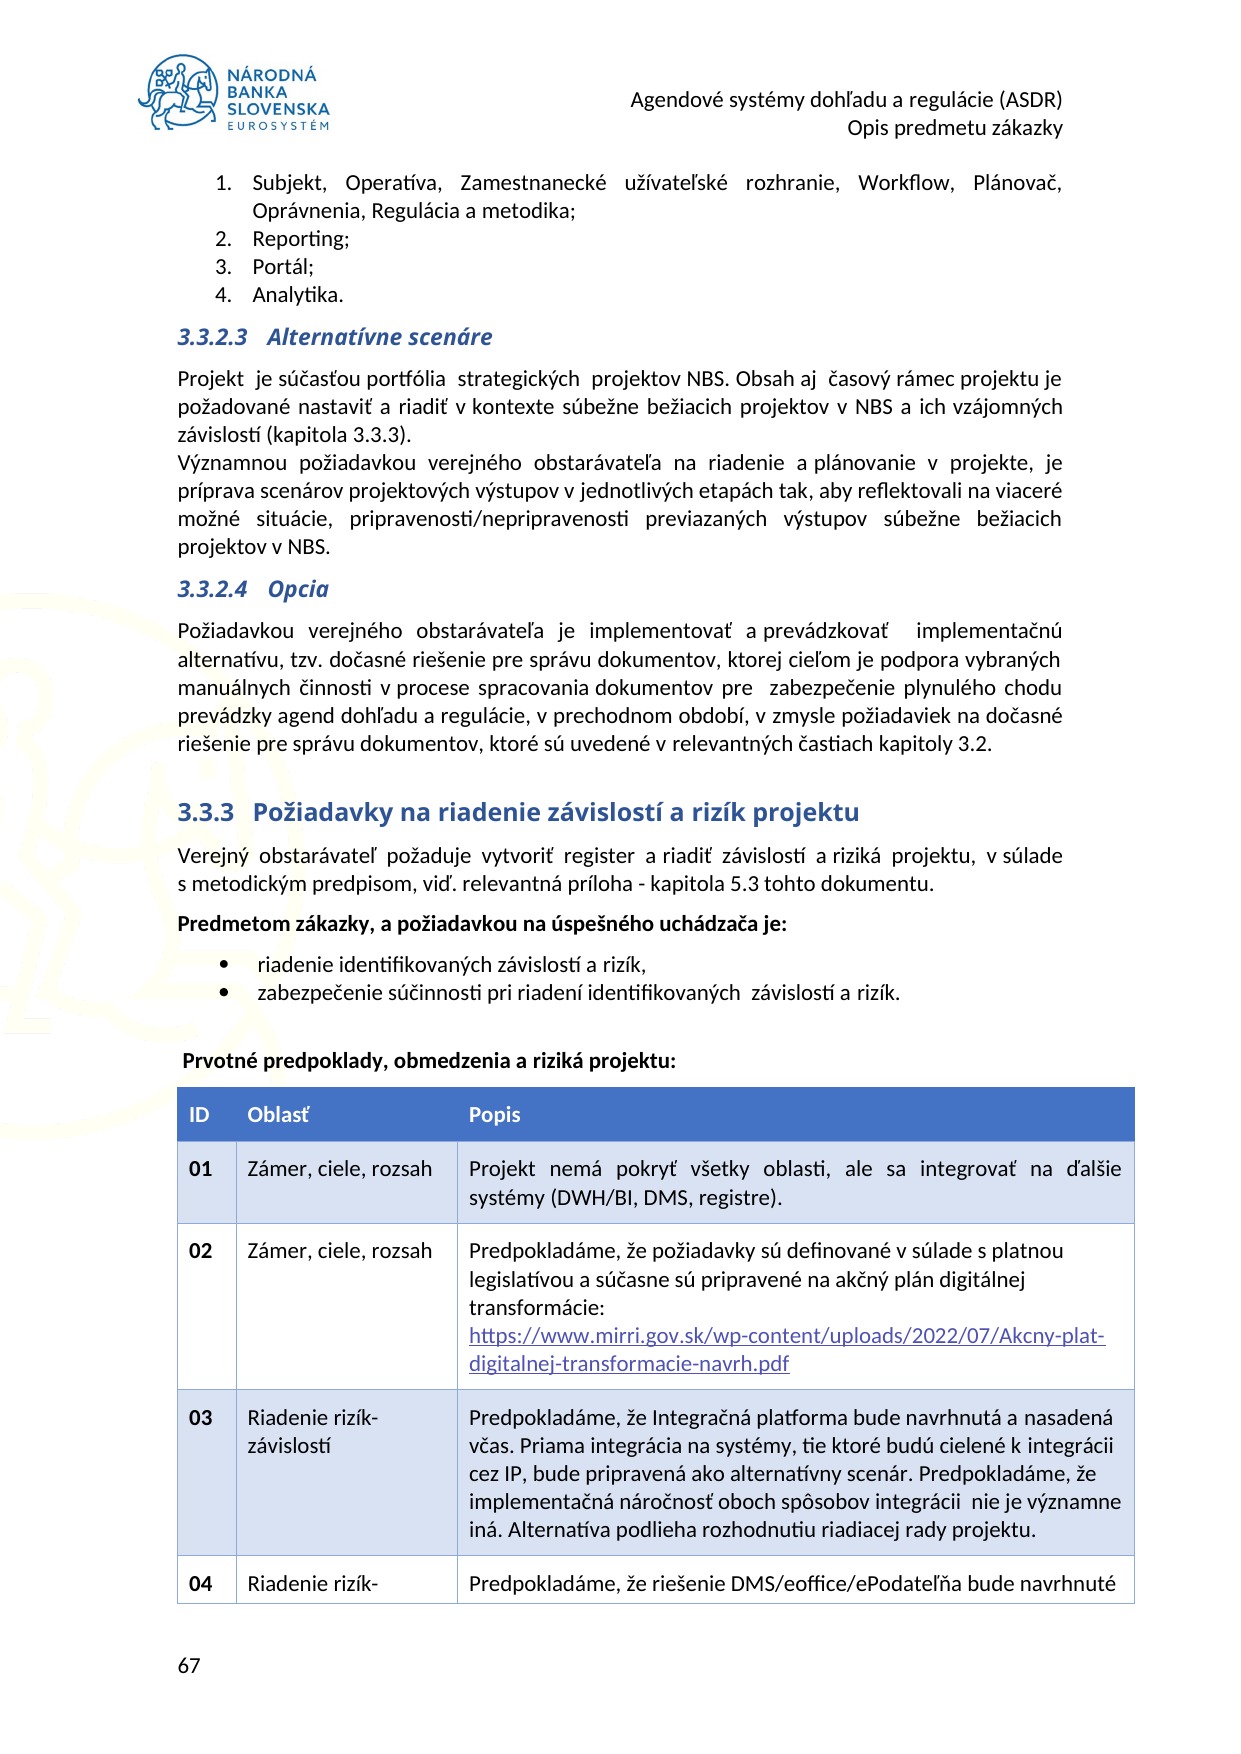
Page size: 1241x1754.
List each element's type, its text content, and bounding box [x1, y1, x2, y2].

subtitle Alternatívne scenáre [177, 321, 1063, 352]
table_cell Riadenie rizík-závislostí [237, 1556, 457, 1603]
table_cell Riadenie rizík-závislostí [237, 1390, 457, 1555]
list Reporting; [215, 224, 1063, 252]
list riadenie identifikovaných závislostí a rizík, [220, 950, 1063, 978]
table_cell Zámer, ciele, rozsah [237, 1224, 457, 1389]
subtitle Požiadavky na riadenie závislostí a rizík projektu [177, 794, 1063, 828]
table_cell Zámer, ciele, rozsah [237, 1142, 457, 1223]
text Projekt je súčasťou portfólia strategických projektov NBS. Obsah aj časový rámec projektu je požadované nastaviť a riadiť v kontexte súbežne bežiacich projektov v NBS a ich vzájomných závislostí (kapitola 3.3.3). [177, 364, 1063, 448]
text Významnou požiadavkou verejného obstarávateľa na riadenie a plánovanie v projekte, je príprava scenárov projektových výstupov v jednotlivých etapách tak, aby reflektovali na viaceré možné situácie, pripravenosti/nepripravenosti previazaných výstupov súbežne bežiacich projektov v NBS. [177, 448, 1063, 560]
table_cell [458, 1556, 1134, 1603]
list Subjekt, Operatíva, Zamestnanecké užívateľské rozhranie, Workflow, Plánovač, Oprávnenia, Regulácia a metodika; [215, 168, 1063, 224]
text Verejný obstarávateľ požaduje vytvoriť register a riadiť závislostí a riziká projektu, v súlade s metodickým predpisom, viď. relevantná príloha - kapitola 5.3 tohto dokumentu. [177, 841, 1063, 897]
table_header Popis [458, 1088, 1134, 1141]
text Prvotné predpoklady, obmedzenia a riziká projektu: [177, 1046, 1063, 1074]
table_cell 04 [178, 1556, 236, 1603]
subtitle Opcia [177, 573, 1063, 604]
table_cell Predpokladáme, že Integračná platforma bude navrhnutá a nasadená včas. Priama integrácia na systémy, tie ktoré budú cielené k integrácii cez IP, bude pripravená ako alternatívny scenár. Predpokladáme, že implementačná náročnosť oboch spôsobov integrácii nie je významne iná. Alternatíva podlieha rozhodnutiu riadiacej rady projektu. [458, 1390, 1134, 1555]
text Požiadavkou verejného obstarávateľa je implementovať a prevádzkovať implementačnú alternatívu, tzv. dočasné riešenie pre správu dokumentov, ktorej cieľom je podpora vybraných manuálnych činnosti v procese spracovania dokumentov pre zabezpečenie plynulého chodu prevádzky agend dohľadu a regulácie, v prechodnom období, v zmysle požiadaviek na dočasné riešenie pre správu dokumentov, ktoré sú uvedené v relevantných častiach kapitoly 3.2. [177, 617, 1063, 757]
table_cell 02 [178, 1224, 236, 1389]
picture [137, 51, 332, 134]
text Predmetom zákazky, a požiadavkou na úspešného uchádzača je: [177, 909, 1063, 937]
table_cell Projekt nemá pokryť všetky oblasti, ale sa integrovať na ďalšie systémy (DWH/BI, DMS, registre). [458, 1142, 1134, 1223]
list Portál; [215, 252, 1063, 280]
table_cell Predpokladáme, že požiadavky sú definované v súlade s platnou legislatívou a súčasne sú pripravené na akčný plán digitálnej transformácie: https://www.mirri.gov.sk/wp-content/uploads/2022/07/Akcny-plat-digitalnej-transformacie-navrh.pdf [458, 1224, 1134, 1389]
list zabezpečenie súčinnosti pri riadení identifikovaných závislostí a rizík. [220, 978, 1063, 1006]
table_header ID [178, 1088, 236, 1141]
list Analytika. [215, 280, 1063, 308]
table_cell 01 [178, 1142, 236, 1223]
table_cell 03 [178, 1390, 236, 1555]
table_header Oblasť [237, 1088, 457, 1141]
